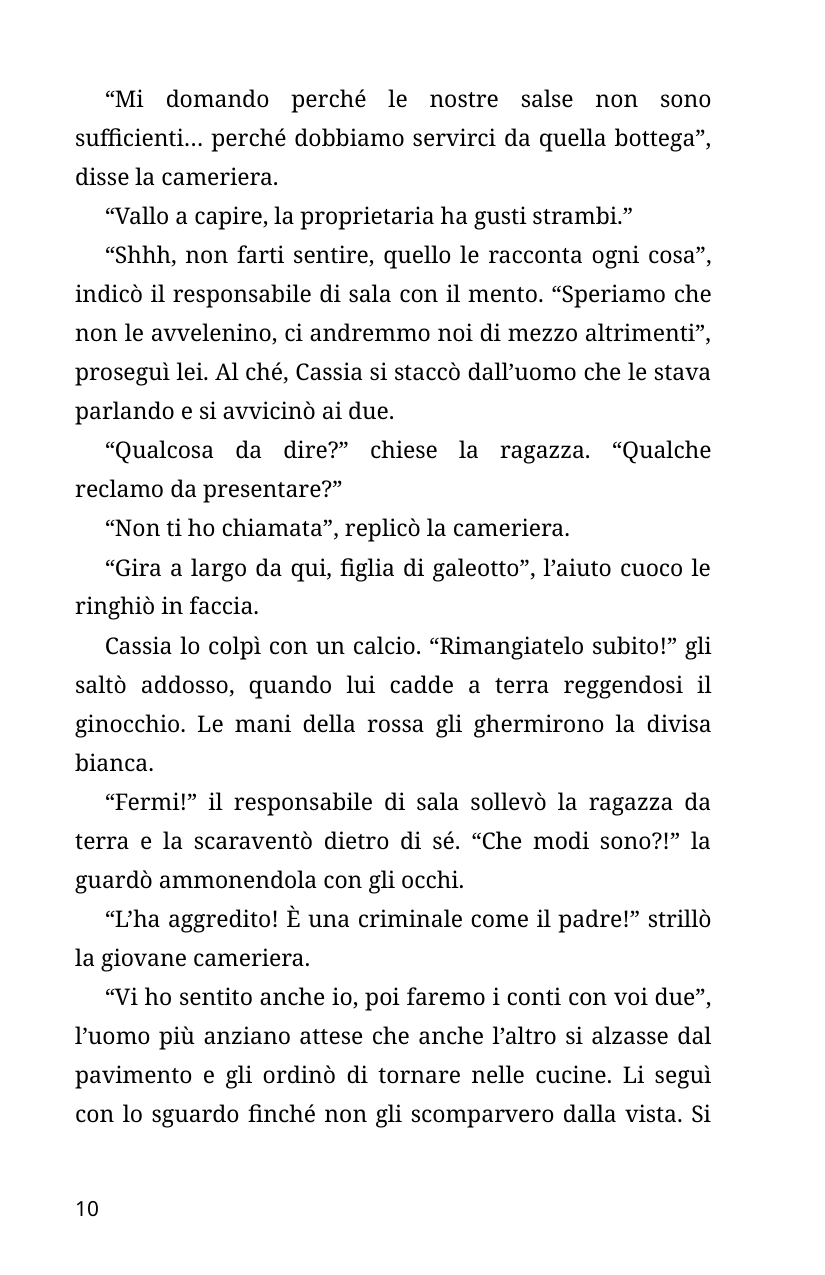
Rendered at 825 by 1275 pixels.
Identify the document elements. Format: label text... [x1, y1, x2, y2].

text “Non ti ho chiamata”, replicò la cameriera. [75, 512, 712, 544]
text “Shhh, non farti sentire, quello le racconta ogni cosa”, indicò il responsabile di sala con il mento. “Speriamo che non le avvelenino, ci andremmo noi di mezzo altrimenti”, proseguì lei. Al ché, Cassia si staccò dall’uomo che le stava parlando e si avvicinò ai due. [75, 239, 712, 426]
text “Mi domando perché le nostre salse non sono sufficienti… perché dobbiamo servirci da quella bottega”, disse la cameriera. [75, 83, 712, 192]
text Cassia lo colpì con un calcio. “Rimangiatelo subito!” gli saltò addosso, quando lui cadde a terra reggendosi il ginocchio. Le mani della rossa gli ghermirono la divisa bianca. [75, 629, 712, 778]
text “Qualcosa da dire?” chiese la ragazza. “Qualche reclamo da presentare?” [75, 434, 712, 504]
text “Vallo a capire, la proprietaria ha gusti strambi.” [75, 200, 712, 231]
text “Fermi!” il responsabile di sala sollevò la ragazza da terra e la scaraventò dietro di sé. “Che modi sono?!” la guardò ammonendola con gli occhi. [75, 786, 712, 895]
text “Gira a largo da qui, figlia di galeotto”, l’aiuto cuoco le ringhiò in faccia. [75, 551, 712, 622]
text “L’ha aggredito! È una criminale come il padre!” strillò la giovane cameriera. [75, 903, 712, 973]
